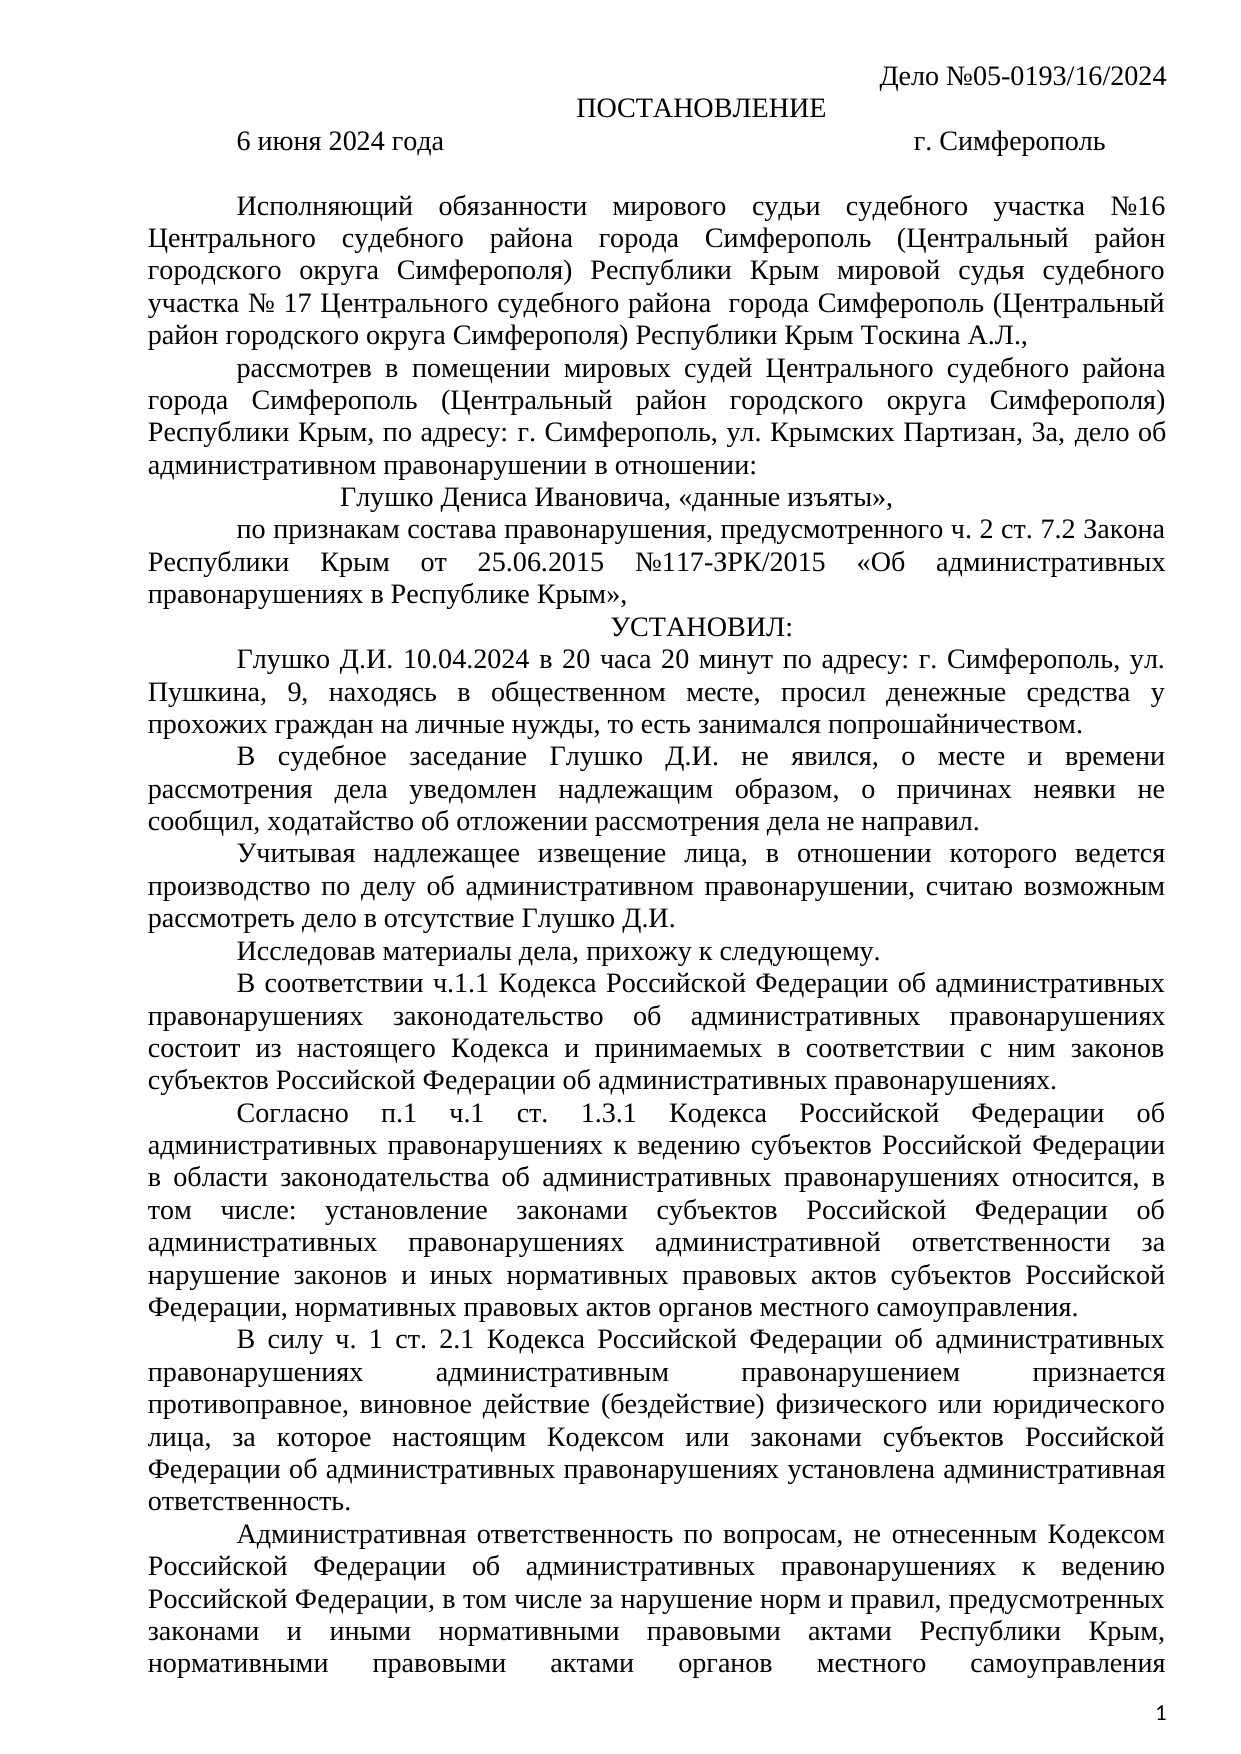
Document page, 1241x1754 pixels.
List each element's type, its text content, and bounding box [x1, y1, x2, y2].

text В соответствии ч.1.1 Кодекса Российской Федерации об административных правонарушениях законодательство об административных правонарушениях состоит из настоящего Кодекса и принимаемых в соответствии с ним законов субъектов Российской Федерации об административных правонарушениях. [148, 966, 1167, 1096]
text УСТАНОВИЛ: [148, 610, 1167, 642]
text Исследовав материалы дела, прихожу к следующему. [148, 934, 1167, 966]
text Глушко Д.И. 10.04.2024 в 20 часа 20 минут по адресу: г. Симферополь, ул. Пушкина, 9, находясь в общественном месте, просил денежные средства у прохожих граждан на личные нужды, то есть занимался попрошайничеством. [148, 642, 1167, 739]
text Учитывая надлежащее извещение лица, в отношении которого ведется производство по делу об административном правонарушении, считаю возможным рассмотреть дело в отсутствие Глушко Д.И. [148, 837, 1167, 934]
text рассмотрев в помещении мировых судей Центрального судебного района города Симферополь (Центральный район городского округа Симферополя) Республики Крым, по адресу: г. Симферополь, ул. Крымских Партизан, 3а, дело об административном правонарушении в отношении: [148, 351, 1167, 480]
text 6 июня 2024 года г. Симферополь [148, 124, 1167, 156]
text Дело №05-0193/16/2024 [148, 59, 1167, 91]
text Согласно п.1 ч.1 ст. 1.3.1 Кодекса Российской Федерации об административных правонарушениях к ведению субъектов Российской Федерации в области законодательства об административных правонарушениях относится, в том числе: установление законами субъектов Российской Федерации об административных правонарушениях административной ответственности за нарушение законов и иных нормативных правовых актов субъектов Российской Федерации, нормативных правовых актов органов местного самоуправления. [148, 1096, 1167, 1322]
text ПОСТАНОВЛЕНИЕ [148, 91, 1167, 124]
text Глушко Дениса Ивановича, «данные изъяты», [340, 480, 1167, 513]
text Исполняющий обязанности мирового судьи судебного участка №16 Центрального судебного района города Симферополь (Центральный район городского округа Симферополя) Республики Крым мировой судья судебного участка № 17 Центрального судебного района города Симферополь (Центральный район городского округа Симферополя) Республики Крым Тоскина А.Л., [148, 189, 1167, 351]
text В судебное заседание Глушко Д.И. не явился, о месте и времени рассмотрения дела уведомлен надлежащим образом, о причинах неявки не сообщил, ходатайство об отложении рассмотрения дела не направил. [148, 739, 1167, 837]
text по признакам состава правонарушения, предусмотренного ч. 2 ст. 7.2 Закона Республики Крым от 25.06.2015 №117-ЗРК/2015 «Об административных правонарушениях в Республике Крым», [148, 513, 1167, 610]
text В силу ч. 1 ст. 2.1 Кодекса Российской Федерации об административных правонарушениях административным правонарушением признается противоправное, виновное действие (бездействие) физического или юридического лица, за которое настоящим Кодексом или законами субъектов Российской Федерации об административных правонарушениях установлена административная ответственность. [148, 1322, 1167, 1517]
